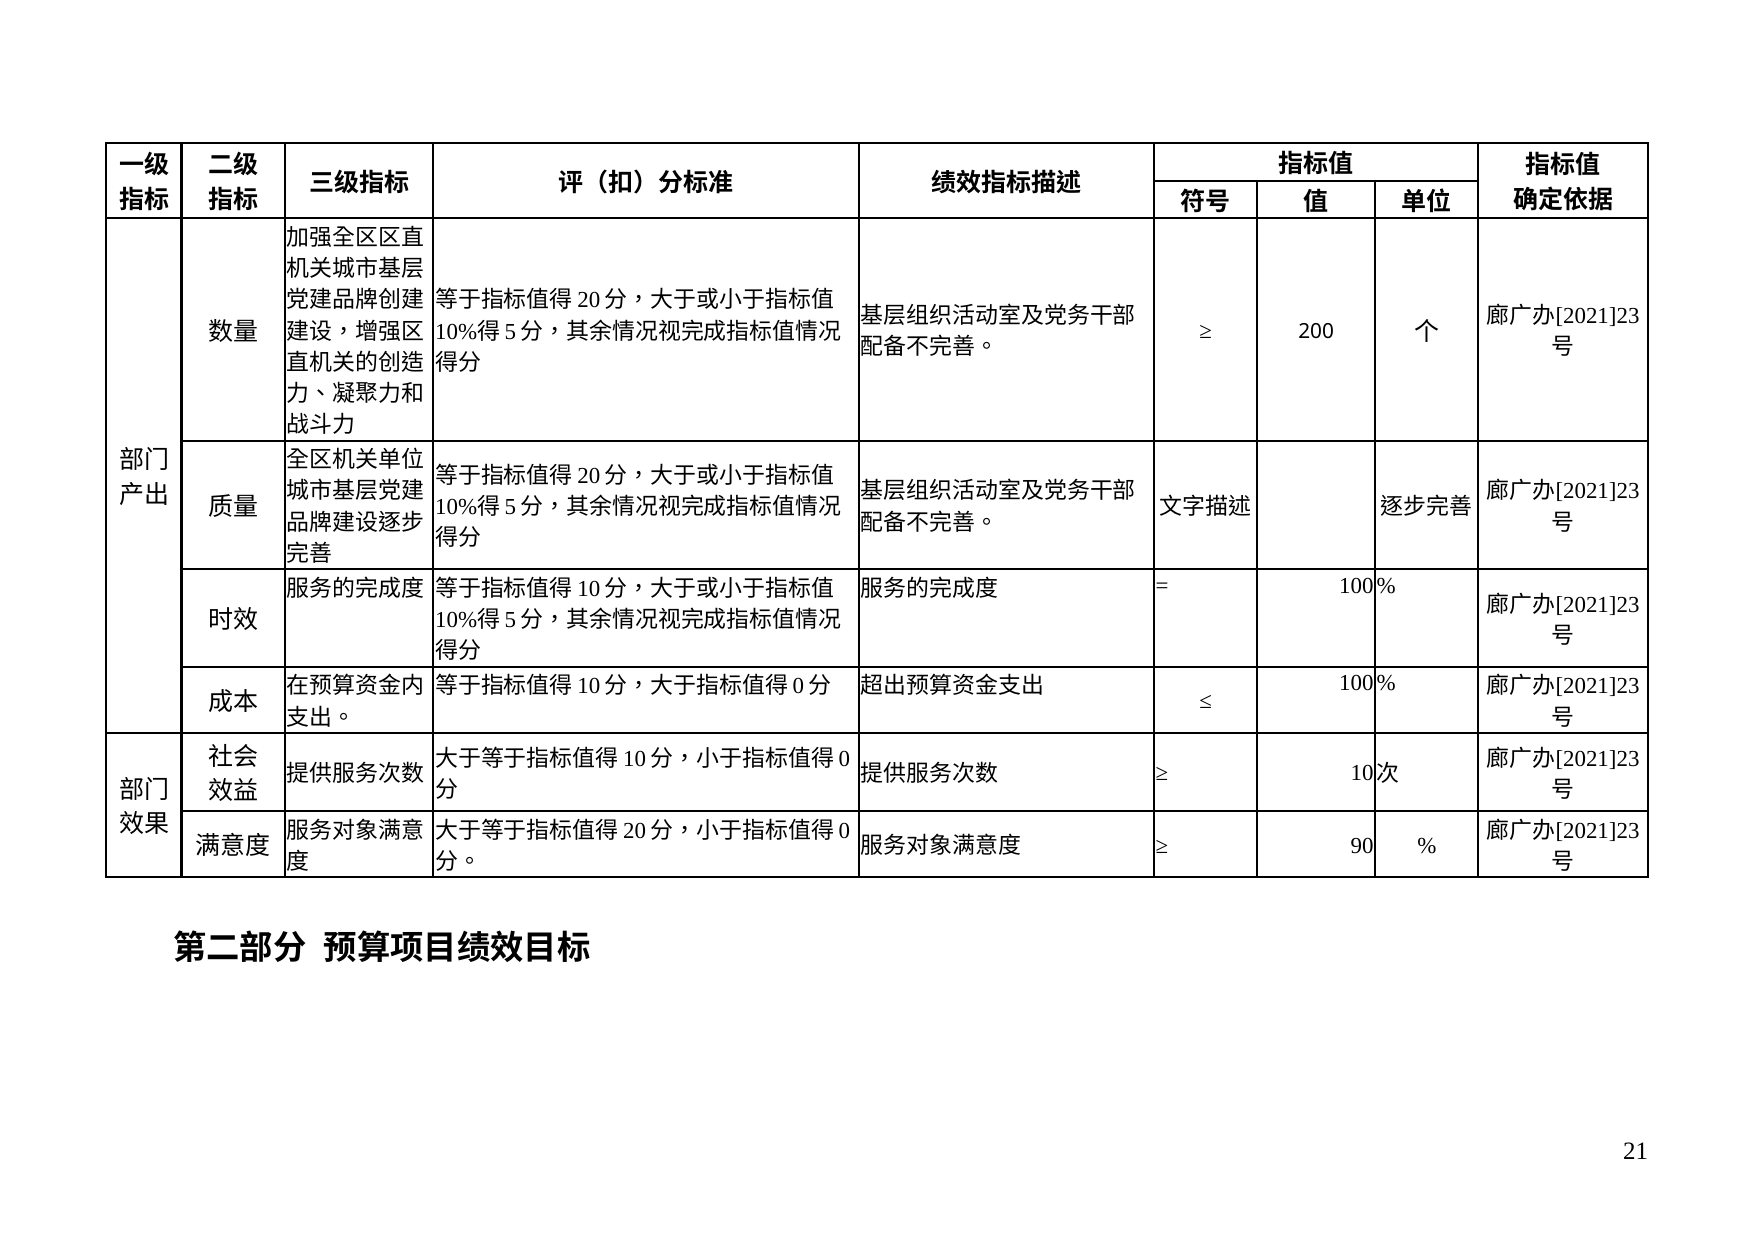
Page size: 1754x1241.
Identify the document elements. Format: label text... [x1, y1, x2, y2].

table_cell 社会 效益 [183, 734, 284, 810]
table_cell % [1376, 812, 1477, 876]
table_cell 部门产出 [107, 219, 180, 732]
table_cell 100 [1258, 570, 1374, 666]
table_cell 100 [1258, 668, 1374, 732]
table_cell 成本 [183, 668, 284, 732]
table_cell % [1376, 570, 1477, 666]
table_cell 个 [1376, 219, 1477, 439]
table_cell ≥ [1155, 219, 1256, 439]
table_cell [1258, 442, 1374, 568]
table_cell 廊广办[2021]23号 [1479, 734, 1647, 810]
table_cell 文字描述 [1155, 442, 1256, 568]
table_cell 等于指标值得10分，大于指标值得0分 [434, 668, 858, 732]
table_cell = [1155, 570, 1256, 666]
table_cell ≤ [1155, 668, 1256, 732]
table_header 绩效指标描述 [860, 144, 1153, 217]
table_cell 服务的完成度 [860, 570, 1153, 666]
table_cell 全区机关单位城市基层党建品牌建设逐步完善 [286, 442, 432, 568]
table_cell 提供服务次数 [286, 734, 432, 810]
table_cell 超出预算资金支出 [860, 668, 1153, 732]
table_cell 等于指标值得20分，大于或小于指标值10%得5分，其余情况视完成指标值情况得分 [434, 442, 858, 568]
table_cell 服务对象满意度 [286, 812, 432, 876]
table_cell ≥ [1155, 812, 1256, 876]
table_cell 廊广办[2021]23号 [1479, 570, 1647, 666]
table_cell 单位 [1376, 182, 1477, 217]
table_cell 值 [1258, 182, 1374, 217]
table_header 三级指标 [286, 144, 432, 217]
table_cell 服务的完成度 [286, 570, 432, 666]
table_cell 廊广办[2021]23号 [1479, 812, 1647, 876]
table_cell 服务对象满意度 [860, 812, 1153, 876]
table_cell 加强全区区直机关城市基层党建品牌创建建设，增强区直机关的创造力、凝聚力和战斗力 [286, 219, 432, 439]
table_cell 满意度 [183, 812, 284, 876]
text 第二部分 预算项目绩效目标 [106, 924, 1648, 969]
table_cell 廊广办[2021]23号 [1479, 668, 1647, 732]
table_cell 基层组织活动室及党务干部配备不完善。 [860, 219, 1153, 439]
table_cell 在预算资金内支出。 [286, 668, 432, 732]
table_header 指标值 确定依据 [1479, 144, 1647, 217]
table_cell 廊广办[2021]23号 [1479, 442, 1647, 568]
table_header 评（扣）分标准 [434, 144, 858, 217]
table_cell % [1376, 668, 1477, 732]
table_cell 基层组织活动室及党务干部配备不完善。 [860, 442, 1153, 568]
table_cell 次 [1376, 734, 1477, 810]
table_cell 数量 [183, 219, 284, 439]
table_header 一级指标 [107, 144, 180, 217]
table_cell 符号 [1155, 182, 1256, 217]
table_cell 大于等于指标值得20分，小于指标值得0分。 [434, 812, 858, 876]
table_cell 等于指标值得10分，大于或小于指标值10%得5分，其余情况视完成指标值情况得分 [434, 570, 858, 666]
table_cell 时效 [183, 570, 284, 666]
table_cell 逐步完善 [1376, 442, 1477, 568]
table_cell 90 [1258, 812, 1374, 876]
table_cell 10 [1258, 734, 1374, 810]
table_cell ≥ [1155, 734, 1256, 810]
table_cell 质量 [183, 442, 284, 568]
table_cell 等于指标值得20分，大于或小于指标值10%得5分，其余情况视完成指标值情况得分 [434, 219, 858, 439]
table_cell 部门效果 [107, 734, 180, 876]
table_cell 提供服务次数 [860, 734, 1153, 810]
table_header 二级 指标 [183, 144, 284, 217]
table_cell 200 [1258, 219, 1374, 439]
table_header 指标值 [1155, 144, 1477, 179]
table_cell 廊广办[2021]23号 [1479, 219, 1647, 439]
table_cell 大于等于指标值得10分，小于指标值得0分 [434, 734, 858, 810]
